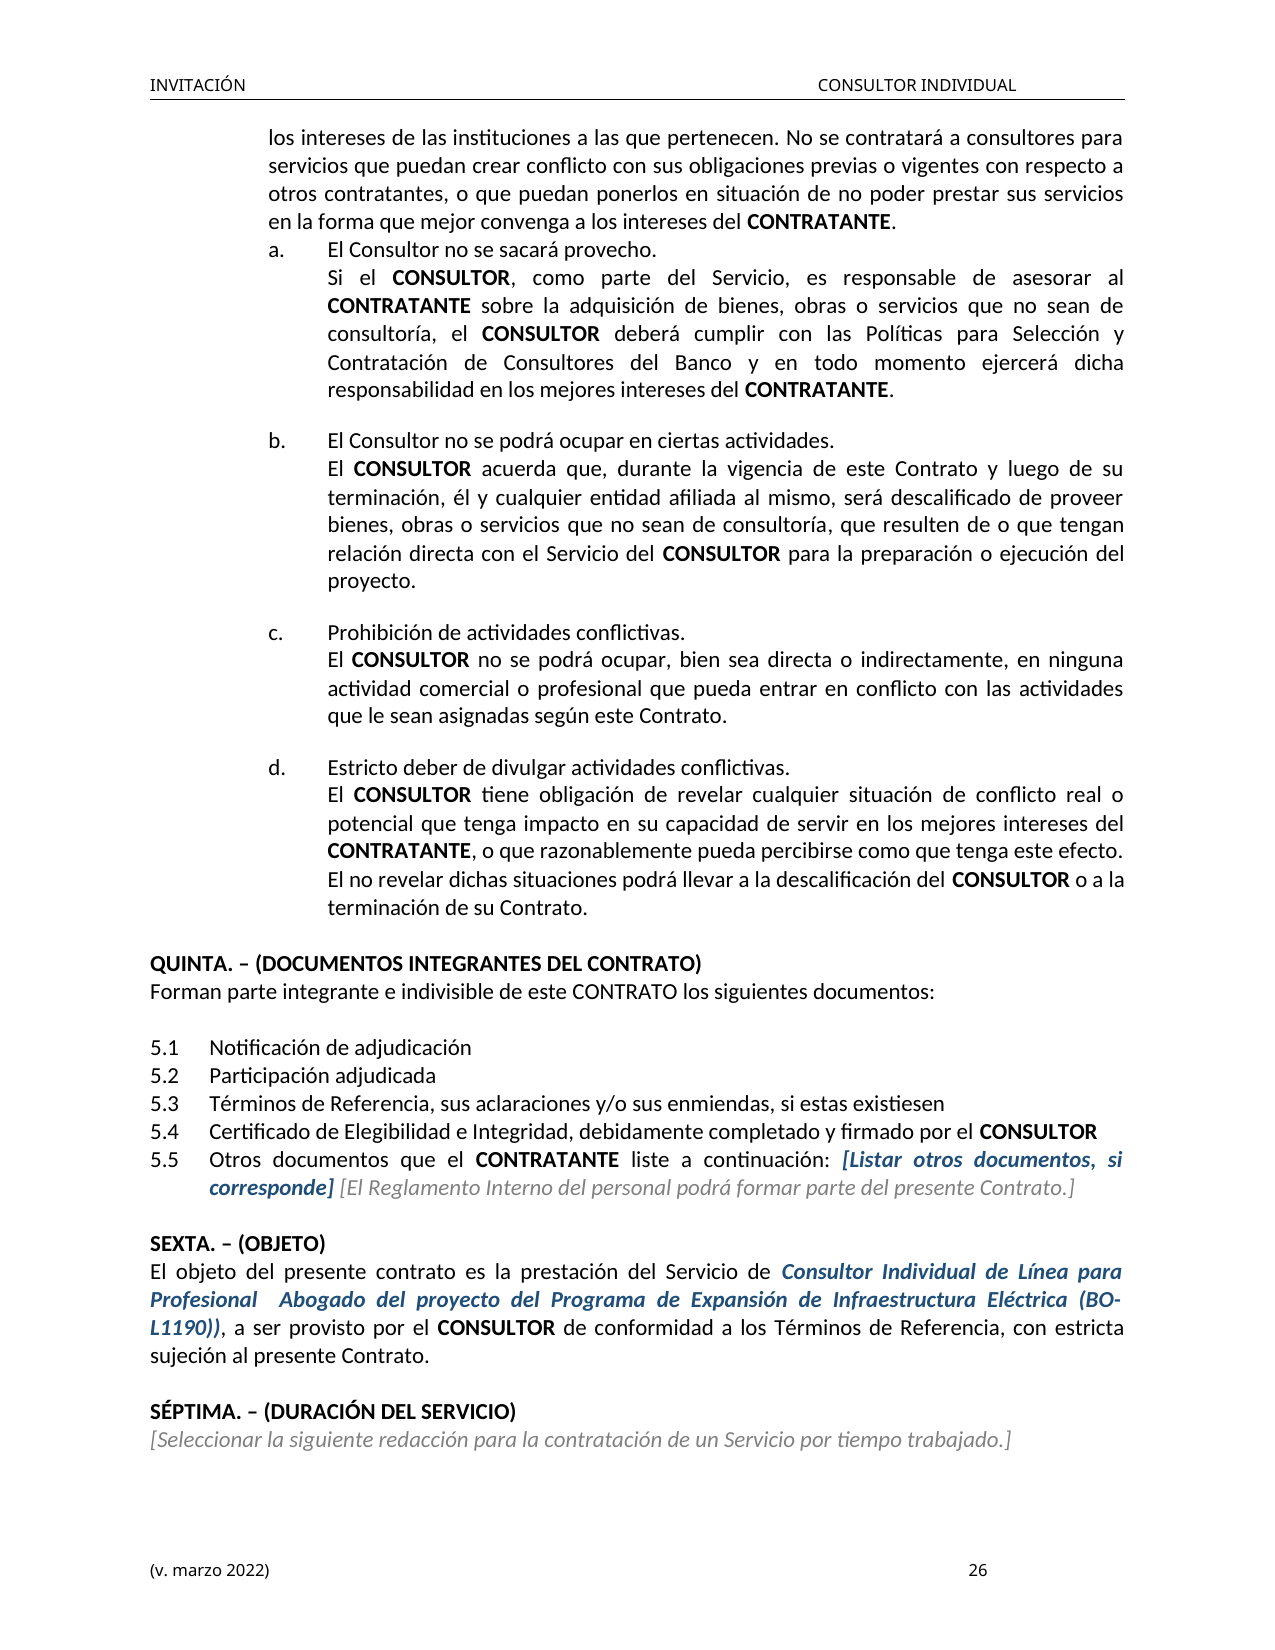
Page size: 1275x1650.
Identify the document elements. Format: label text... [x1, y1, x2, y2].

text QUINTA. – (DOCUMENTOS INTEGRANTES DEL CONTRATO) [150, 949, 1125, 977]
list Términos de Referencia, sus aclaraciones y/o sus enmiendas, si estas existiesen [150, 1089, 1125, 1117]
text El CONSULTOR acuerda que, durante la vigencia de este Contrato y luego de su terminación, él y cualquier entidad afiliada al mismo, será descalificado de proveer bienes, obras o servicios que no sean de consultoría, que resulten de o que tengan relación directa con el Servicio del CONSULTOR para la preparación o ejecución del proyecto. [327, 454, 1125, 595]
text Si el CONSULTOR, como parte del Servicio, es responsable de asesorar al CONTRATANTE sobre la adquisición de bienes, obras o servicios que no sean de consultoría, el CONSULTOR deberá cumplir con las Políticas para Selección y Contratación de Consultores del Banco y en todo momento ejercerá dicha responsabilidad en los mejores intereses del CONTRATANTE. [327, 263, 1125, 404]
text SEXTA. – (OBJETO) [150, 1229, 1125, 1257]
list Certificado de Elegibilidad e Integridad, debidamente completado y firmado por el CONSULTOR [150, 1117, 1125, 1145]
text Forman parte integrante e indivisible de este CONTRATO los siguientes documentos: [150, 977, 1125, 1005]
list Otros documentos que el CONTRATANTE liste a continuación: [Listar otros documentos, si corresponde] [El Reglamento Interno del personal podrá formar parte del presente Contrato.] [150, 1145, 1125, 1201]
text SÉPTIMA. – (DURACIÓN DEL SERVICIO) [150, 1397, 1125, 1425]
list El Consultor no se podrá ocupar en ciertas actividades. [268, 427, 1125, 454]
list Estricto deber de divulgar actividades conflictivas. [268, 753, 1125, 781]
text El CONSULTOR no se podrá ocupar, bien sea directa o indirectamente, en ninguna actividad comercial o profesional que pueda entrar en conflicto con las actividades que le sean asignadas según este Contrato. [327, 646, 1125, 730]
list Participación adjudicada [150, 1061, 1125, 1089]
text El objeto del presente contrato es la prestación del Servicio de Consultor Individual de Línea para Profesional Abogado del proyecto del Programa de Expansión de Infraestructura Eléctrica (BO-L1190)), a ser provisto por el CONSULTOR de conformidad a los Términos de Referencia, con estricta sujeción al presente Contrato. [150, 1257, 1125, 1369]
text [Seleccionar la siguiente redacción para la contratación de un Servicio por tiempo trabajado.] [150, 1425, 1125, 1453]
text El CONSULTOR tiene obligación de revelar cualquier situación de conflicto real o potencial que tenga impacto en su capacidad de servir en los mejores intereses del CONTRATANTE, o que razonablemente pueda percibirse como que tenga este efecto. El no revelar dichas situaciones podrá llevar a la descalificación del CONSULTOR o a la terminación de su Contrato. [327, 781, 1125, 921]
list El Consultor no se sacará provecho. [268, 236, 1125, 263]
list Prohibición de actividades conflictivas. [268, 618, 1125, 646]
list Notificación de adjudicación [150, 1033, 1125, 1061]
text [209, 123, 1125, 236]
